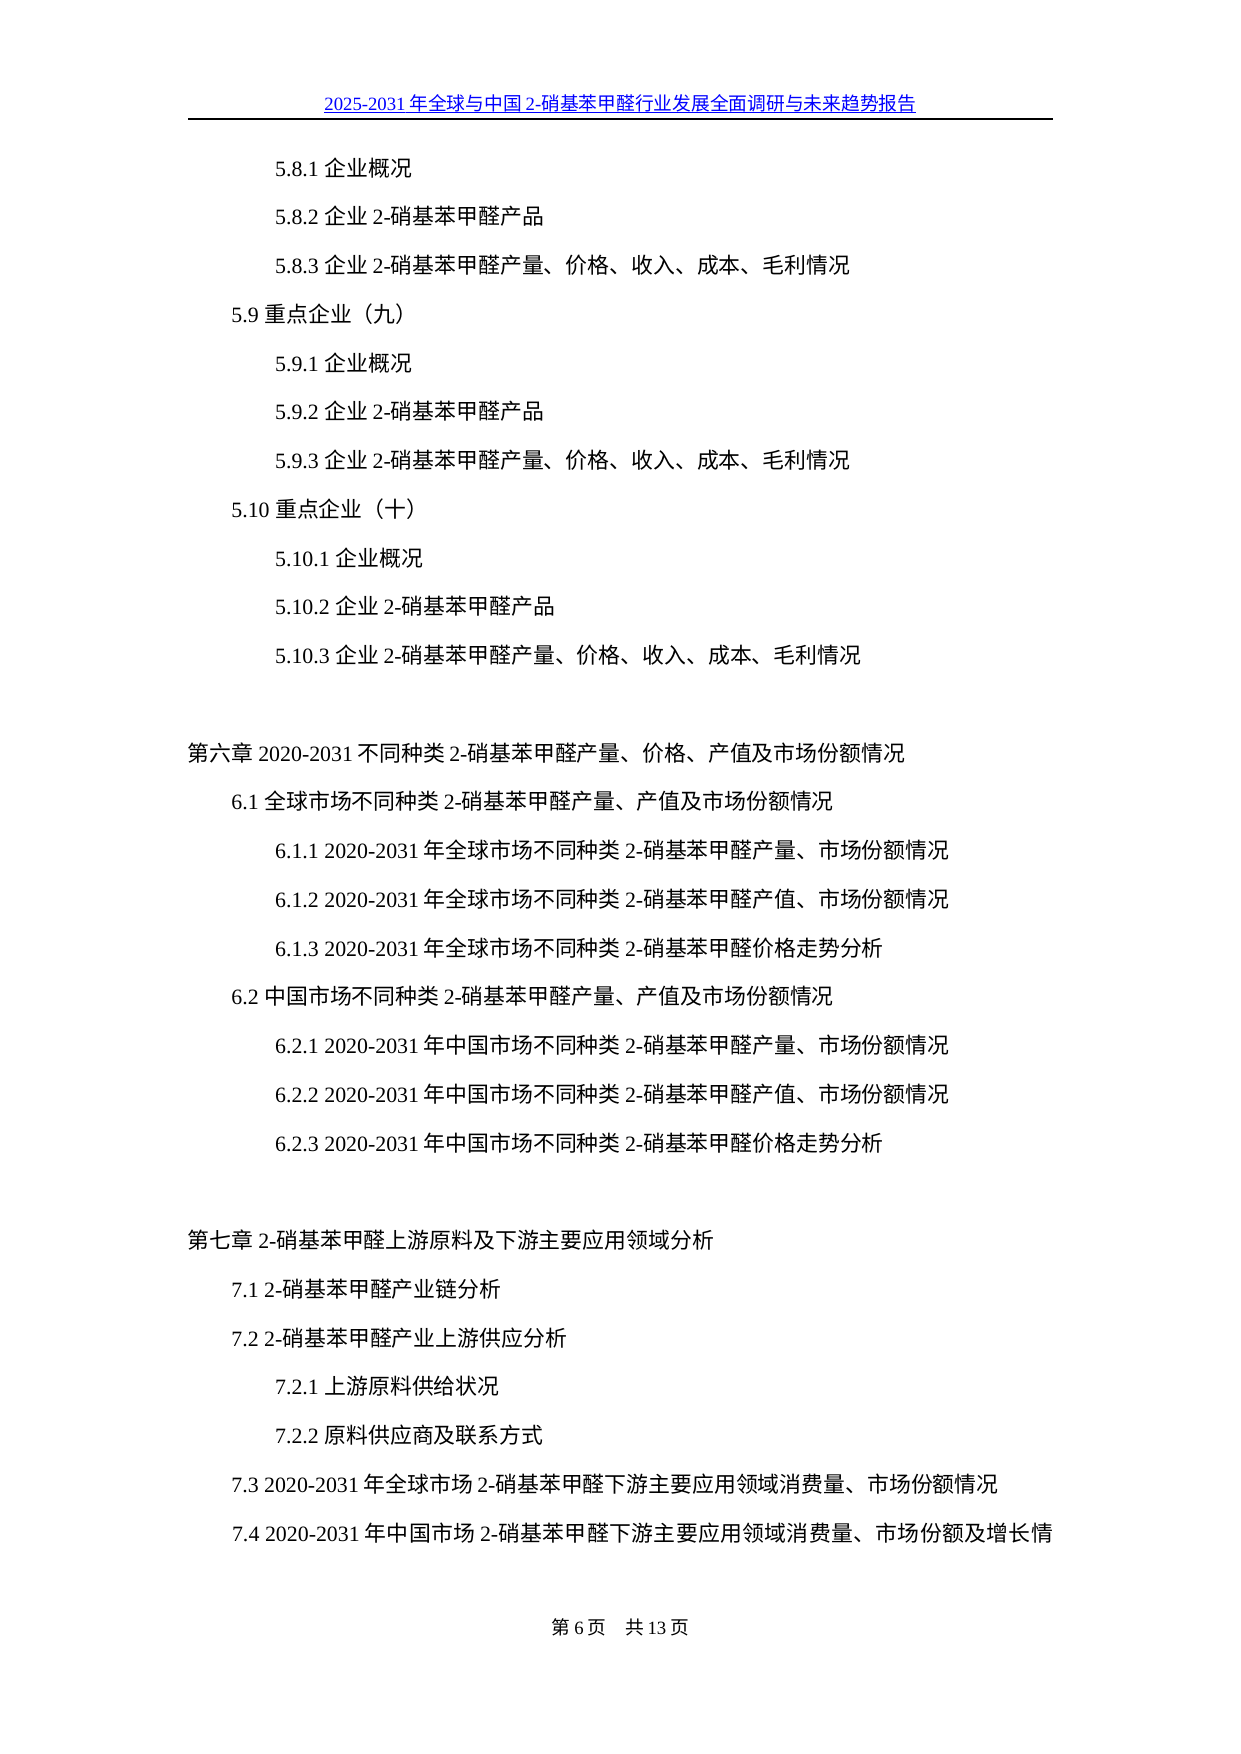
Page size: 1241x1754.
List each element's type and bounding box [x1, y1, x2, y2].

text [187, 150, 1053, 1548]
